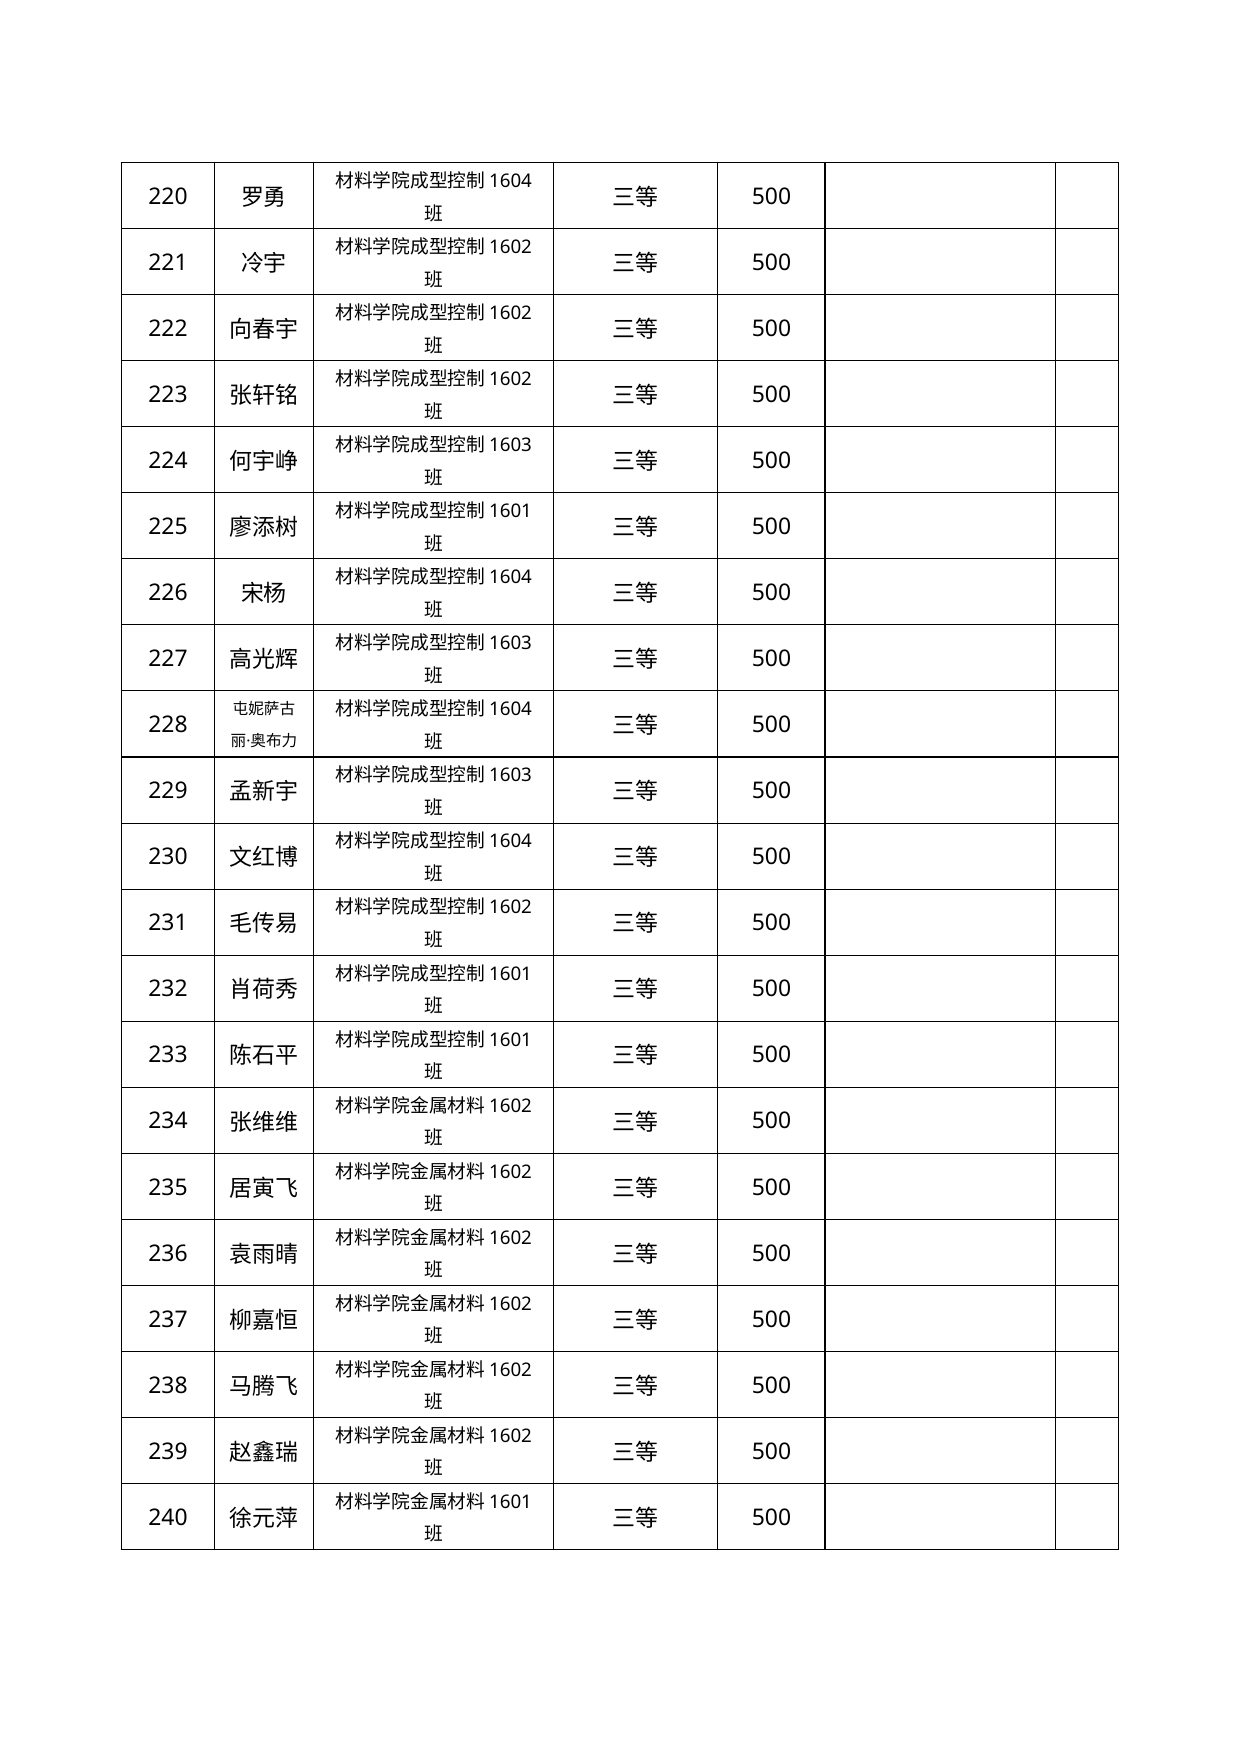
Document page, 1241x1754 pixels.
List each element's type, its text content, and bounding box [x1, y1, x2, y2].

table_cell [826, 493, 1055, 558]
table_cell [1056, 625, 1118, 690]
table_cell 三等 [554, 1352, 717, 1417]
table_cell 材料学院成型控制1602班 [314, 361, 553, 426]
table_cell [1056, 691, 1118, 756]
table_cell 三等 [554, 229, 717, 294]
table_cell [826, 229, 1055, 294]
table_cell [1056, 295, 1118, 360]
table_cell 237 [122, 1286, 214, 1351]
table_cell 赵鑫瑞 [215, 1418, 313, 1483]
table_cell 500 [718, 361, 824, 426]
table_cell 材料学院金属材料1601班 [314, 1484, 553, 1549]
table_cell [826, 1154, 1055, 1219]
table_cell 222 [122, 295, 214, 360]
table_cell 材料学院成型控制1601班 [314, 1022, 553, 1087]
table_cell 材料学院成型控制1603班 [314, 625, 553, 690]
table_cell 234 [122, 1088, 214, 1153]
table_cell 227 [122, 625, 214, 690]
table_cell 材料学院金属材料1602班 [314, 1154, 553, 1219]
table_cell 毛传易 [215, 890, 313, 954]
table_cell 235 [122, 1154, 214, 1219]
table_cell [826, 824, 1055, 888]
table_cell 三等 [554, 1088, 717, 1153]
table_cell 材料学院成型控制1604班 [314, 559, 553, 624]
table_cell [826, 956, 1055, 1021]
table_cell 226 [122, 559, 214, 624]
table_cell [1056, 229, 1118, 294]
table_cell 宋杨 [215, 559, 313, 624]
table_cell 240 [122, 1484, 214, 1549]
table_cell 罗勇 [215, 163, 313, 228]
table_cell [1056, 758, 1118, 822]
table_cell 陈石平 [215, 1022, 313, 1087]
table_cell 三等 [554, 493, 717, 558]
table_cell 三等 [554, 1022, 717, 1087]
table_cell 材料学院成型控制1601班 [314, 956, 553, 1021]
table_cell [826, 295, 1055, 360]
table_cell 何宇峥 [215, 427, 313, 492]
table_cell 材料学院金属材料1602班 [314, 1418, 553, 1483]
table_cell 230 [122, 824, 214, 888]
table_cell 228 [122, 691, 214, 756]
table_cell 500 [718, 1484, 824, 1549]
table_cell 221 [122, 229, 214, 294]
table_cell 材料学院成型控制1604班 [314, 691, 553, 756]
table_cell 张轩铭 [215, 361, 313, 426]
table_cell [826, 691, 1055, 756]
table_cell 500 [718, 1088, 824, 1153]
table_cell [826, 427, 1055, 492]
table_cell [1056, 559, 1118, 624]
table_cell 三等 [554, 1418, 717, 1483]
table_cell 三等 [554, 1220, 717, 1285]
table_cell 材料学院金属材料1602班 [314, 1352, 553, 1417]
table_cell 500 [718, 427, 824, 492]
table_cell 500 [718, 1418, 824, 1483]
table_cell 三等 [554, 559, 717, 624]
table_cell 500 [718, 1352, 824, 1417]
table_cell [1056, 163, 1118, 228]
table_cell 224 [122, 427, 214, 492]
table_cell 三等 [554, 758, 717, 822]
table_cell [1056, 493, 1118, 558]
table_cell [826, 625, 1055, 690]
table_cell 材料学院成型控制1602班 [314, 295, 553, 360]
table_cell 225 [122, 493, 214, 558]
table_cell [1056, 1286, 1118, 1351]
table_cell 居寅飞 [215, 1154, 313, 1219]
table_cell 229 [122, 758, 214, 822]
table_cell 张维维 [215, 1088, 313, 1153]
table_cell [1056, 956, 1118, 1021]
table_cell 材料学院成型控制1604班 [314, 824, 553, 888]
table_cell 向春宇 [215, 295, 313, 360]
table_cell [826, 559, 1055, 624]
table_cell 三等 [554, 890, 717, 954]
table_cell [1056, 1154, 1118, 1219]
table_cell 500 [718, 824, 824, 888]
table_cell 三等 [554, 956, 717, 1021]
table_cell 223 [122, 361, 214, 426]
table_cell 三等 [554, 163, 717, 228]
table_cell [1056, 427, 1118, 492]
table_cell 500 [718, 229, 824, 294]
table_cell 马腾飞 [215, 1352, 313, 1417]
table_cell [1056, 1022, 1118, 1087]
table_cell 236 [122, 1220, 214, 1285]
table_cell 材料学院金属材料1602班 [314, 1220, 553, 1285]
table_cell [826, 1022, 1055, 1087]
table_cell 三等 [554, 1484, 717, 1549]
table_cell 三等 [554, 427, 717, 492]
table_cell 三等 [554, 1286, 717, 1351]
table_cell 233 [122, 1022, 214, 1087]
table_cell [1056, 824, 1118, 888]
table_cell 三等 [554, 295, 717, 360]
table_cell [826, 758, 1055, 822]
table_cell 232 [122, 956, 214, 1021]
table_cell 500 [718, 758, 824, 822]
table_cell [826, 1418, 1055, 1483]
table_cell 材料学院金属材料1602班 [314, 1286, 553, 1351]
table_cell [826, 163, 1055, 228]
table_cell 500 [718, 163, 824, 228]
table_cell [826, 1286, 1055, 1351]
table_cell 柳嘉恒 [215, 1286, 313, 1351]
table_cell 500 [718, 295, 824, 360]
table_cell 500 [718, 1154, 824, 1219]
table_cell 孟新宇 [215, 758, 313, 822]
table_cell 材料学院成型控制1602班 [314, 890, 553, 954]
table_cell 冷宇 [215, 229, 313, 294]
table_cell 屯妮萨古丽·奥布力 [215, 691, 313, 756]
table_cell 231 [122, 890, 214, 954]
table_cell [826, 361, 1055, 426]
table_cell 廖添树 [215, 493, 313, 558]
table_cell [826, 890, 1055, 954]
table_cell 材料学院成型控制1602班 [314, 229, 553, 294]
table_cell 肖荷秀 [215, 956, 313, 1021]
table_cell 材料学院成型控制1604班 [314, 163, 553, 228]
table_cell 500 [718, 625, 824, 690]
table_cell [826, 1484, 1055, 1549]
table_cell [826, 1220, 1055, 1285]
table_cell [1056, 1088, 1118, 1153]
table_cell 238 [122, 1352, 214, 1417]
table_cell [1056, 1220, 1118, 1285]
table_cell 袁雨晴 [215, 1220, 313, 1285]
table_cell 文红博 [215, 824, 313, 888]
table_cell 三等 [554, 625, 717, 690]
table_cell 徐元萍 [215, 1484, 313, 1549]
table_cell 500 [718, 1022, 824, 1087]
table_cell 高光辉 [215, 625, 313, 690]
table_cell [1056, 361, 1118, 426]
table_cell 材料学院成型控制1603班 [314, 758, 553, 822]
table_cell 三等 [554, 691, 717, 756]
table_cell 500 [718, 1286, 824, 1351]
table_cell 三等 [554, 361, 717, 426]
table_cell 500 [718, 691, 824, 756]
table_cell 500 [718, 890, 824, 954]
table_cell 材料学院金属材料1602班 [314, 1088, 553, 1153]
table_cell 500 [718, 493, 824, 558]
table_cell [1056, 1484, 1118, 1549]
table_cell 500 [718, 956, 824, 1021]
table_cell 239 [122, 1418, 214, 1483]
table_cell 500 [718, 1220, 824, 1285]
table_cell 三等 [554, 824, 717, 888]
table_cell [1056, 890, 1118, 954]
table_cell 220 [122, 163, 214, 228]
table_cell 材料学院成型控制1603班 [314, 427, 553, 492]
table_cell [1056, 1352, 1118, 1417]
table_cell [826, 1088, 1055, 1153]
table_cell [826, 1352, 1055, 1417]
table_cell 三等 [554, 1154, 717, 1219]
table_cell 500 [718, 559, 824, 624]
table_cell 材料学院成型控制1601班 [314, 493, 553, 558]
table_cell [1056, 1418, 1118, 1483]
